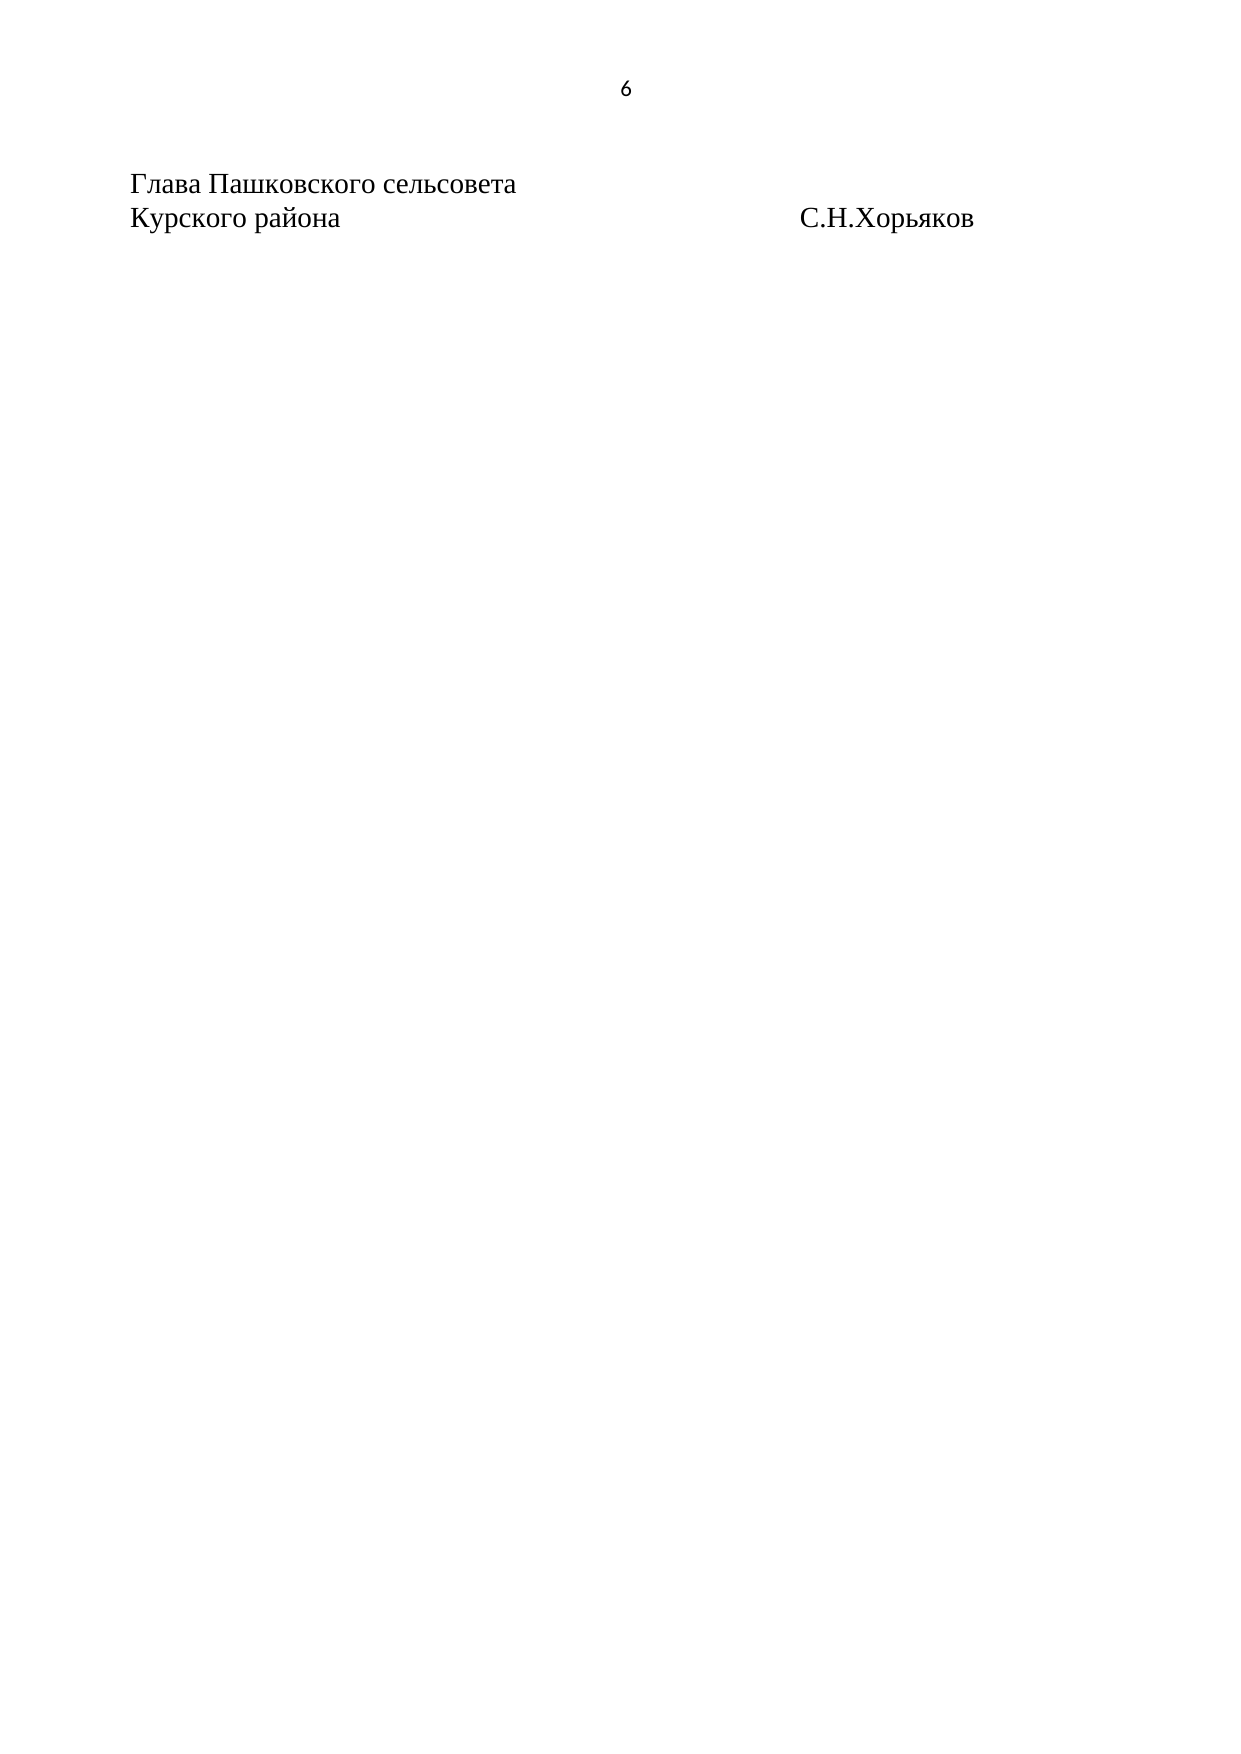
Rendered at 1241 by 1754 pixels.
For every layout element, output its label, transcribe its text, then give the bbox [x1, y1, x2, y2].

text Курского района С.Н.Хорьяков [130, 200, 1122, 234]
text Глава Пашковского сельсовета [130, 167, 1122, 200]
